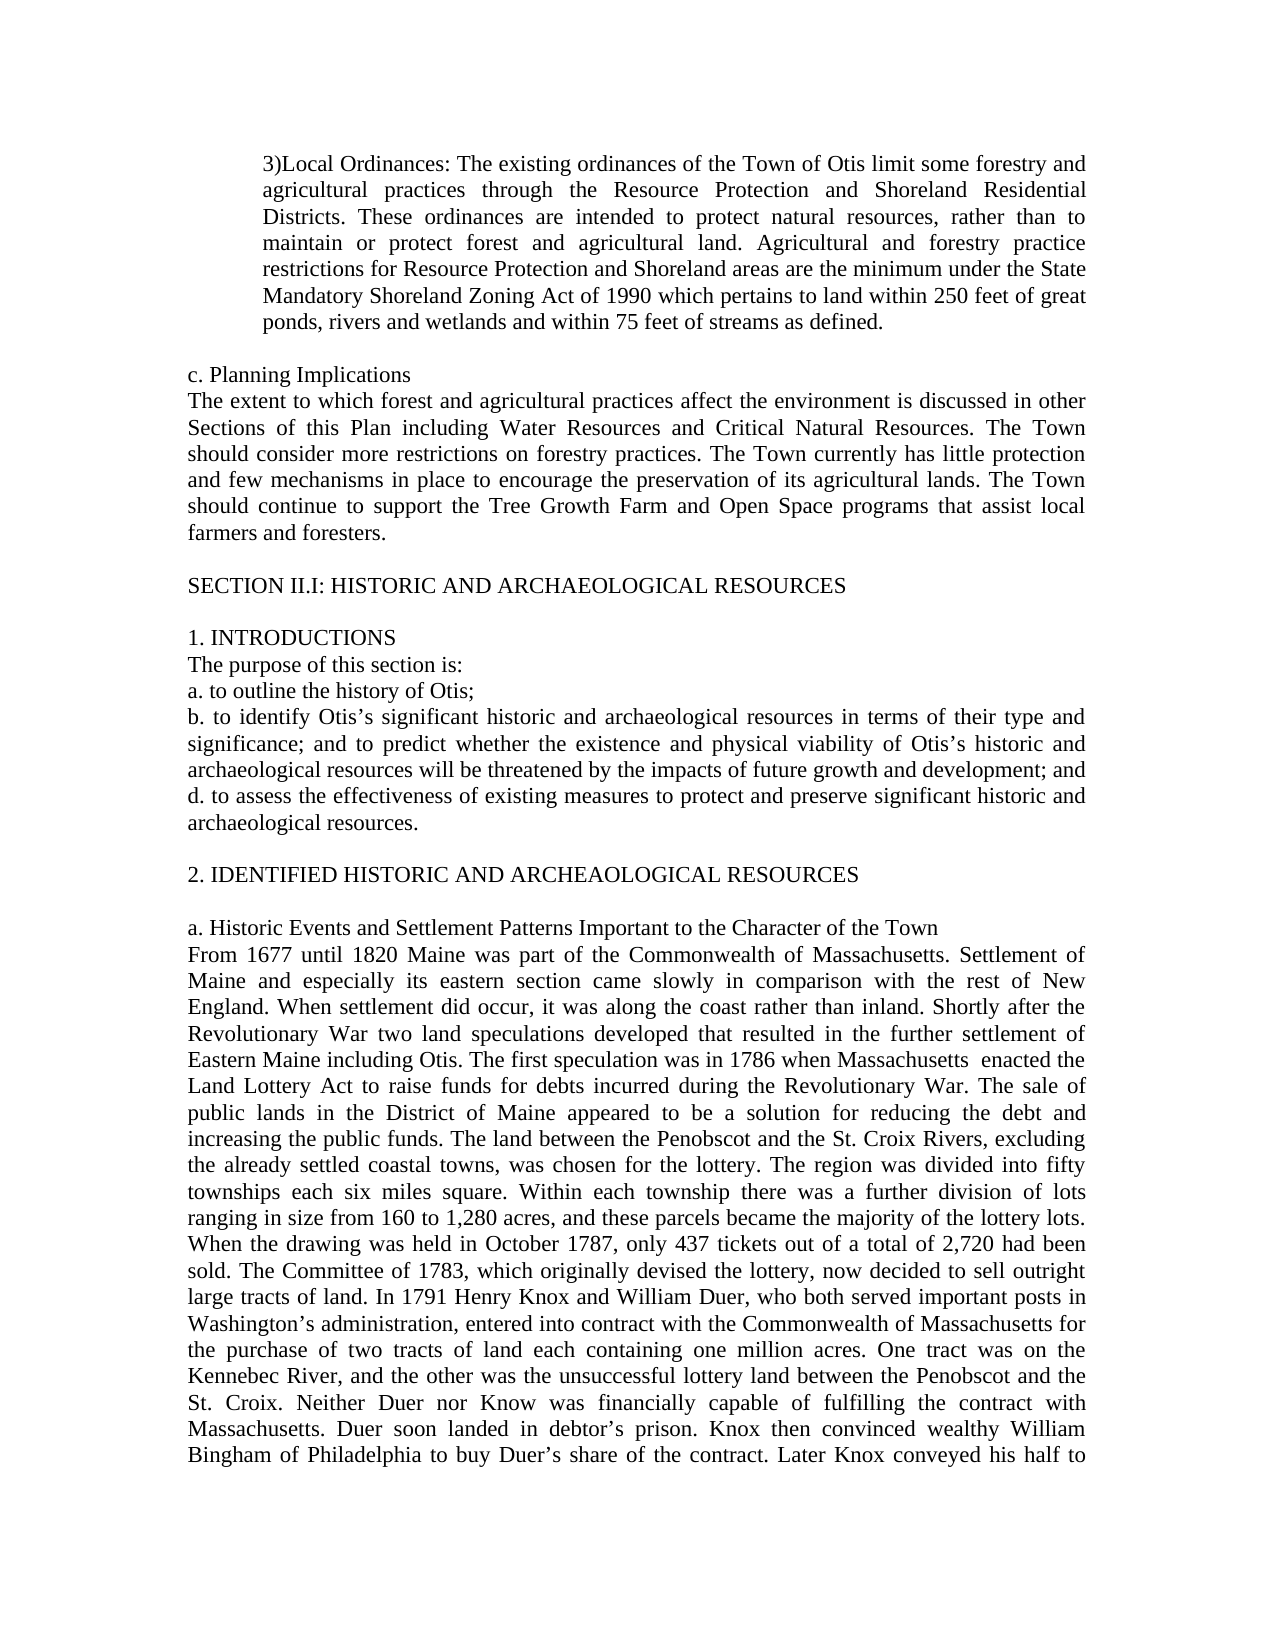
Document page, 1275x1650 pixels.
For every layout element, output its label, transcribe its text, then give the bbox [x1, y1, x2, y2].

text d. to assess the effectiveness of existing measures to protect and preserve significant historic and archaeological resources. [187, 782, 1087, 835]
text SECTION II.I: HISTORIC AND ARCHAEOLOGICAL RESOURCES [187, 572, 1087, 598]
text 3)Local Ordinances: The existing ordinances of the Town of Otis limit some forestry and agricultural practices through the Resource Protection and Shoreland Residential Districts. These ordinances are intended to protect natural resources, rather than to maintain or protect forest and agricultural land. Agricultural and forestry practice restrictions for Resource Protection and Shoreland areas are the minimum under the State Mandatory Shoreland Zoning Act of 1990 which pertains to land within 250 feet of great ponds, rivers and wetlands and within 75 feet of streams as defined. [262, 150, 1087, 334]
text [187, 941, 1087, 1468]
text c. Planning Implications [187, 361, 1087, 387]
text The purpose of this section is: [187, 651, 1087, 677]
text a. to outline the history of Otis; [187, 677, 1087, 703]
text 1. INTRODUCTIONS [187, 624, 1087, 651]
text a. Historic Events and Settlement Patterns Important to the Character of the Town [187, 914, 1087, 941]
text The extent to which forest and agricultural practices affect the environment is discussed in other Sections of this Plan including Water Resources and Critical Natural Resources. The Town should consider more restrictions on forestry practices. The Town currently has little protection and few mechanisms in place to encourage the preservation of its agricultural lands. The Town should continue to support the Tree Growth Farm and Open Space programs that assist local farmers and foresters. [187, 387, 1087, 545]
text b. to identify Otis’s significant historic and archaeological resources in terms of their type and significance; and to predict whether the existence and physical viability of Otis’s historic and archaeological resources will be threatened by the impacts of future growth and development; and [187, 703, 1087, 782]
text 2. IDENTIFIED HISTORIC AND ARCHEAOLOGICAL RESOURCES [187, 862, 1087, 888]
